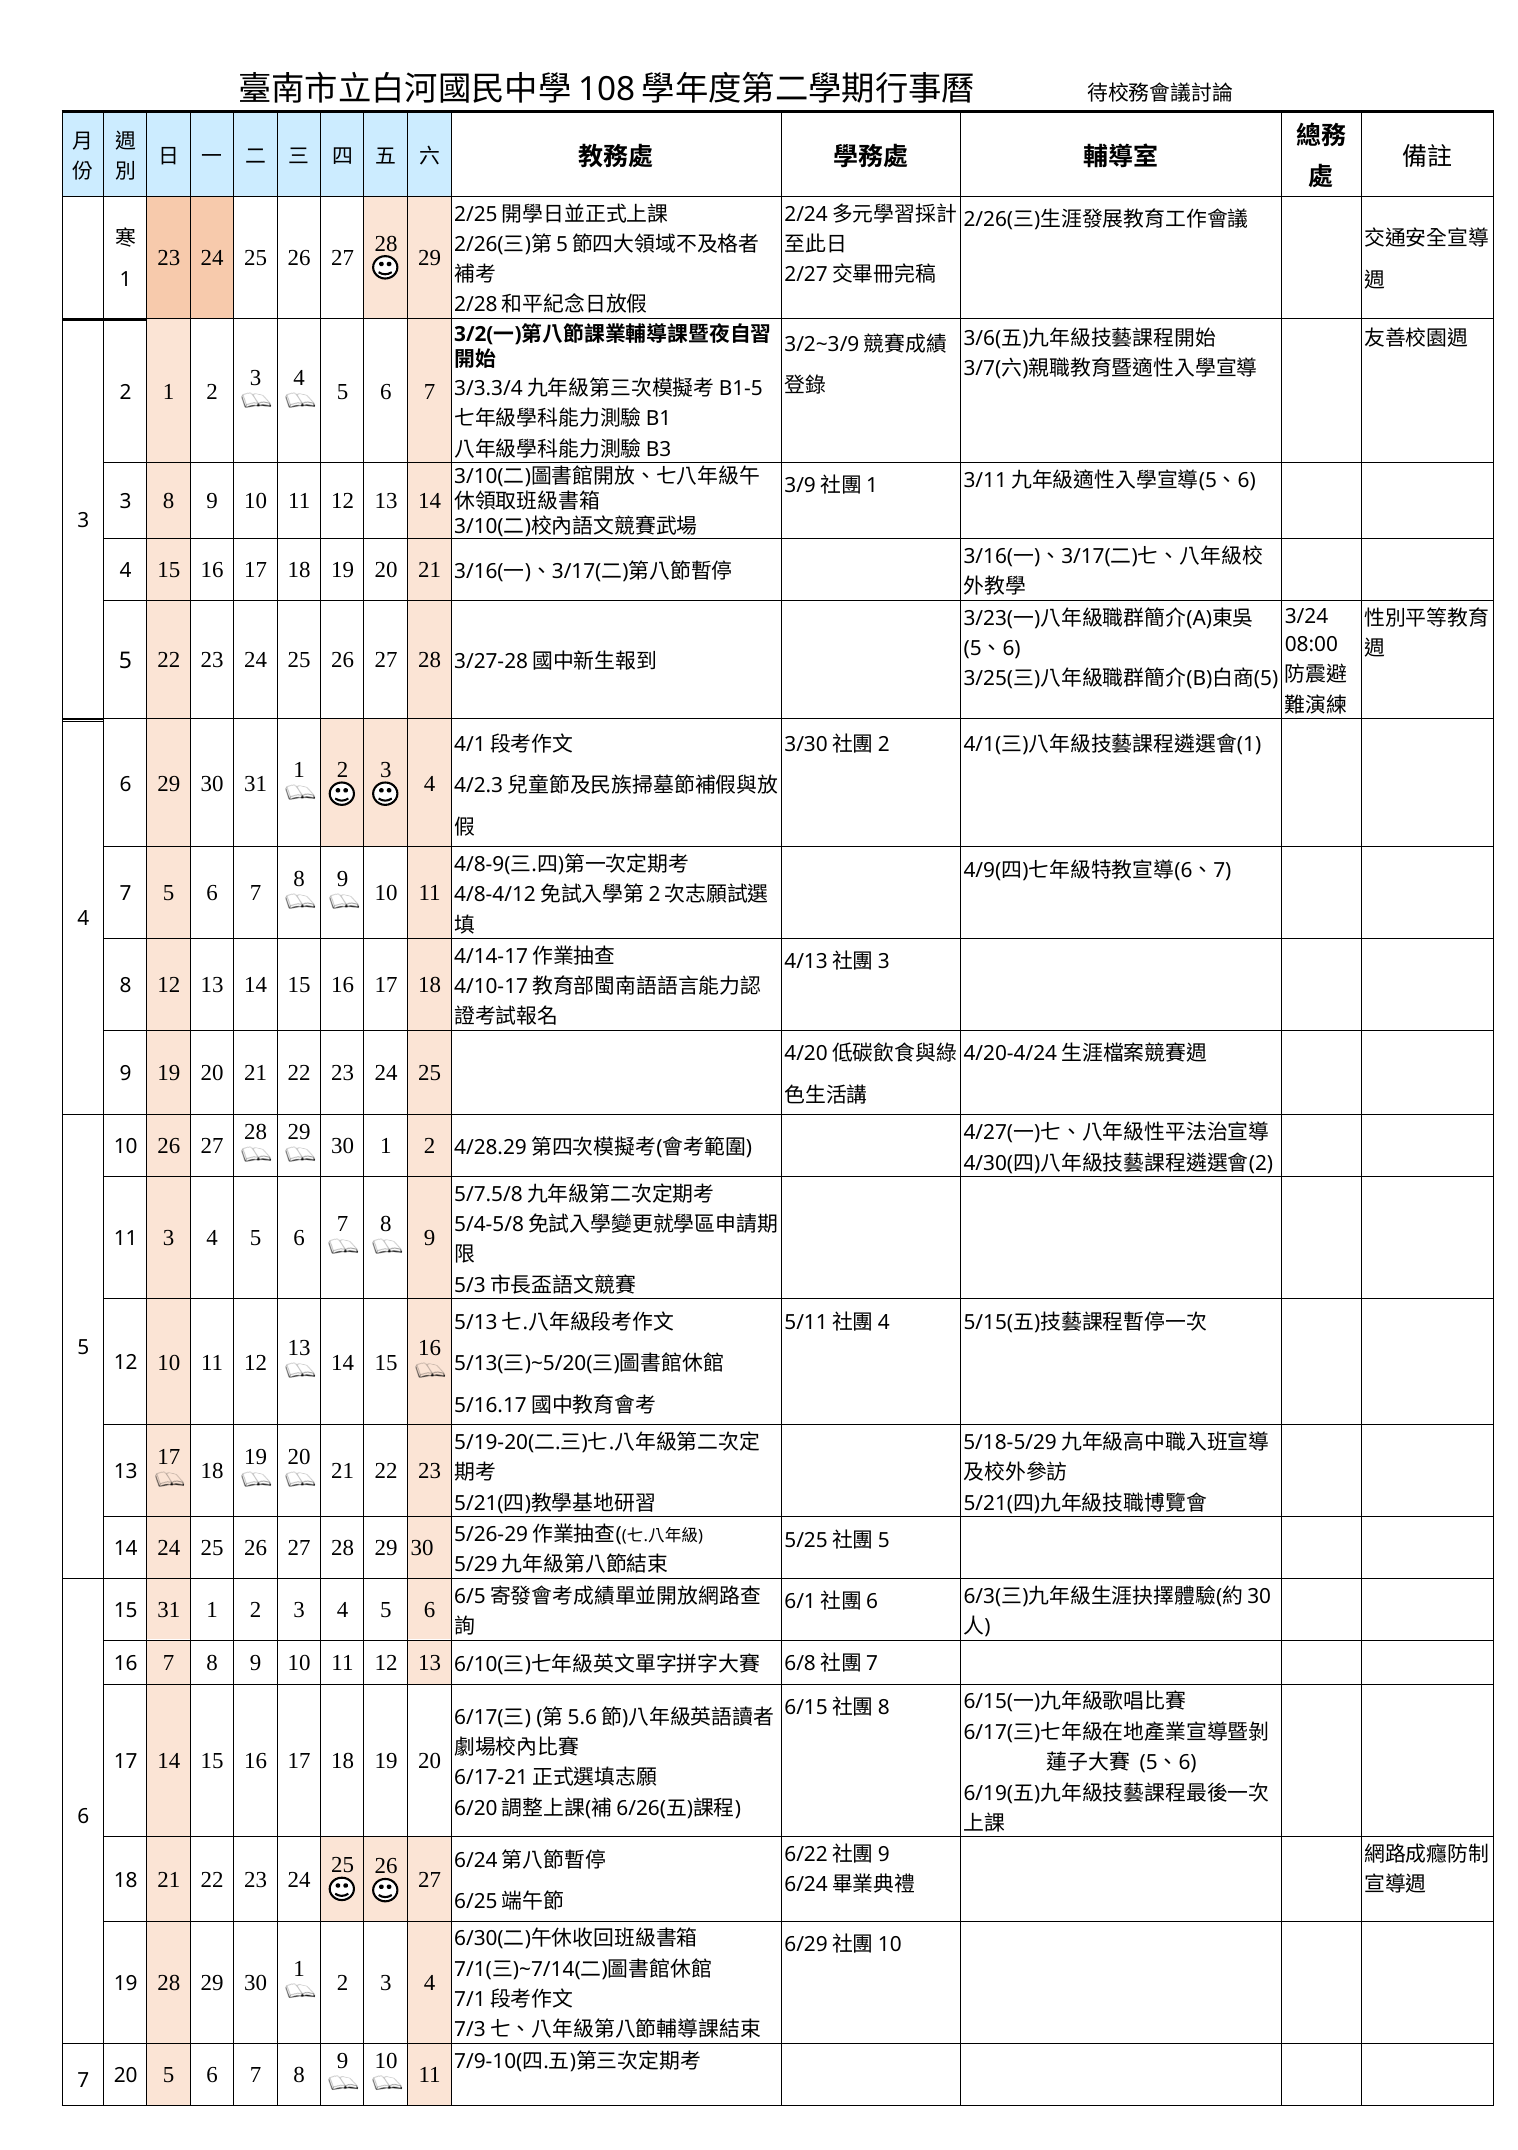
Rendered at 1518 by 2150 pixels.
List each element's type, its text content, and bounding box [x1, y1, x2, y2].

table_cell [1282, 1837, 1361, 1921]
table_cell 11 [278, 463, 320, 538]
table_cell [1282, 463, 1361, 538]
table_cell [1282, 319, 1361, 462]
table_cell 24 [147, 1517, 190, 1578]
table_cell 6 [191, 847, 233, 938]
table_cell 28 [147, 1922, 190, 2043]
table_cell 25 [408, 1031, 451, 1114]
picture [284, 1361, 316, 1382]
table_cell 2/24多元學習採計至此日 2/27交畢冊完稿 [782, 197, 960, 318]
table_cell 3 [364, 1922, 407, 2043]
table_cell 4/27(一)七、八年級性平法治宣導 4/30(四)八年級技藝課程遴選會(2) [961, 1115, 1281, 1176]
table_cell 11 [104, 1177, 146, 1298]
table_cell 1 [147, 319, 190, 462]
table_cell 26 [278, 197, 320, 318]
picture [284, 783, 316, 804]
table_cell 15 [364, 1299, 407, 1424]
table_cell 22 [147, 601, 190, 718]
table_cell 2 [321, 719, 363, 846]
table_cell 20 [104, 2044, 146, 2105]
table_cell 21 [321, 1425, 363, 1516]
table_cell 3/27-28國中新生報到 [452, 601, 781, 718]
table_cell 28 [234, 1115, 277, 1176]
table_cell 11 [321, 1641, 363, 1684]
table_cell [1282, 719, 1361, 846]
table_cell 12 [364, 1641, 407, 1684]
table_cell [961, 1517, 1281, 1578]
table_cell 7 [147, 1641, 190, 1684]
table_cell 29 [278, 1115, 320, 1176]
table_cell [782, 2044, 960, 2105]
table_cell [1362, 719, 1493, 846]
table_cell 8 [104, 939, 146, 1030]
table_cell 6 [191, 2044, 233, 2105]
table_cell 5/7.5/8九年級第二次定期考 5/4-5/8免試入學變更就學區申請期限 5/3市長盃語文競賽 [452, 1177, 781, 1298]
table_cell 4/1段考作文 4/2.3兒童節及民族掃墓節補假與放假 [452, 719, 781, 846]
table_cell 14 [147, 1685, 190, 1836]
table_cell 1 [278, 1922, 320, 2043]
table_header 五 [364, 113, 407, 196]
table_cell 5 [321, 319, 363, 462]
table_cell 6/24第八節暫停 6/25端午節 [452, 1837, 781, 1921]
table_cell 15 [191, 1685, 233, 1836]
table_cell 27 [364, 601, 407, 718]
picture [371, 2074, 403, 2094]
picture [240, 1470, 272, 1491]
table_cell 30 [234, 1922, 277, 2043]
picture [284, 1145, 316, 1166]
table_cell [1362, 539, 1493, 600]
table_cell 6/29社團10 [782, 1922, 960, 2043]
table_cell 10 [278, 1641, 320, 1684]
table_cell 16 [104, 1641, 146, 1684]
table_cell [1282, 1115, 1361, 1176]
table_cell 2 [234, 1579, 277, 1639]
table_cell 17 [147, 1425, 190, 1516]
table_cell 14 [321, 1299, 363, 1424]
table_cell 23 [191, 601, 233, 718]
table_cell 9 [191, 463, 233, 538]
table_cell 29 [191, 1922, 233, 2043]
table_cell [961, 1922, 1281, 2043]
table_cell 17 [278, 1685, 320, 1836]
picture [284, 892, 316, 913]
table_cell 7 [234, 847, 277, 938]
table_cell 7 [321, 1177, 363, 1298]
table_cell [1282, 1685, 1361, 1836]
table_cell 6/30(二)午休收回班級書箱 7/1(三)~7/14(二)圖書館休館 7/1段考作文 7/3七、八年級第八節輔導課結束 [452, 1922, 781, 2043]
table_cell 7 [104, 847, 146, 938]
table_cell 28 [364, 197, 407, 318]
picture [154, 1470, 185, 1491]
table_cell 4/14-17作業抽查 4/10-17教育部閩南語語言能力認證考試報名 [452, 939, 781, 1030]
table_cell 31 [147, 1579, 190, 1639]
table_cell 18 [321, 1685, 363, 1836]
table_cell 10 [104, 1115, 146, 1176]
table_cell 11 [191, 1299, 233, 1424]
table_cell [961, 1641, 1281, 1684]
table_cell 23 [234, 1837, 277, 1921]
table_cell 3/24 08:00 防震避難演練 [1282, 601, 1361, 718]
table_cell 26 [321, 601, 363, 718]
table_header 教務處 [452, 113, 781, 196]
table_cell [1282, 197, 1361, 318]
table_cell [1362, 847, 1493, 938]
table_cell 19 [104, 1922, 146, 2043]
table_cell 22 [278, 1031, 320, 1114]
table_cell [1282, 539, 1361, 600]
table_cell [1362, 463, 1493, 538]
table_cell 6/22社團9 6/24畢業典禮 [782, 1837, 960, 1921]
table_cell 4/9(四)七年級特教宣導(6、7) [961, 847, 1281, 938]
table_cell 6/10(三)七年級英文單字拼字大賽 [452, 1641, 781, 1684]
table_cell [1282, 1922, 1361, 2043]
table_cell 2 [191, 319, 233, 462]
table_cell 17 [364, 939, 407, 1030]
table_cell 6/15社團8 [782, 1685, 960, 1836]
picture [240, 391, 272, 412]
table_cell 18 [408, 939, 451, 1030]
table_cell [1362, 1685, 1493, 1836]
table_cell [1282, 1641, 1361, 1684]
table_cell 13 [408, 1641, 451, 1684]
table_cell 16 [191, 539, 233, 600]
picture [284, 391, 316, 412]
table_cell 26 [147, 1115, 190, 1176]
table_header 一 [191, 113, 233, 196]
table_cell [961, 1837, 1281, 1921]
table_cell 18 [191, 1425, 233, 1516]
table_cell [1282, 1425, 1361, 1516]
table_cell 27 [278, 1517, 320, 1578]
table_cell 4 [104, 539, 146, 600]
table_cell 6 [63, 1579, 103, 2043]
table_cell 4 [278, 319, 320, 462]
table_cell [1362, 1031, 1493, 1114]
table_cell 1 [278, 719, 320, 846]
table_cell [1362, 1579, 1493, 1639]
table_cell [1362, 2044, 1493, 2105]
table_cell 23 [147, 197, 190, 318]
table_cell 2 [321, 1922, 363, 2043]
table_cell 14 [408, 463, 451, 538]
table_cell [782, 539, 960, 600]
table_cell [1362, 939, 1493, 1030]
table_cell 20 [408, 1685, 451, 1836]
table_cell 17 [104, 1685, 146, 1836]
table_cell 28 [321, 1517, 363, 1578]
table_cell 19 [234, 1425, 277, 1516]
table_cell 27 [191, 1115, 233, 1176]
table_cell 9 [234, 1641, 277, 1684]
table_cell 13 [104, 1425, 146, 1516]
table_cell 6/17(三) (第5.6節)八年級英語讀者劇場校內比賽 6/17-21正式選填志願 6/20調整上課(補6/26(五)課程) [452, 1685, 781, 1836]
table_header 三 [278, 113, 320, 196]
table_cell 友善校園週 [1362, 319, 1493, 462]
table_cell 25 [278, 601, 320, 718]
table_header 備註 [1362, 113, 1493, 196]
table_cell 7 [408, 319, 451, 462]
table_cell 30 [321, 1115, 363, 1176]
table_cell 3/10(二)圖書館開放、七八年級午休領取班級書箱 3/10(二)校內語文競賽武場 [452, 463, 781, 538]
table_cell 27 [321, 197, 363, 318]
table_header 月份 [63, 113, 103, 196]
table_cell 4 [63, 722, 103, 1114]
table_cell [1362, 1517, 1493, 1578]
table_cell [1362, 1641, 1493, 1684]
table_cell 3/16(一)、3/17(二)第八節暫停 [452, 539, 781, 600]
table_cell [1282, 1177, 1361, 1298]
text 臺南市立白河國民中學108學年度第二學期行事曆 待校務會議討論 [65, 62, 1406, 110]
table_cell 9 [408, 1177, 451, 1298]
table_cell 4/1(三)八年級技藝課程遴選會(1) [961, 719, 1281, 846]
table_cell [63, 197, 103, 318]
table_header 四 [321, 113, 363, 196]
table_cell [1282, 1579, 1361, 1639]
table_cell [1282, 1299, 1361, 1424]
table_cell 3/9社團1 [782, 463, 960, 538]
table_cell 2/25開學日並正式上課 2/26(三)第5節四大領域不及格者補考 2/28和平紀念日放假 [452, 197, 781, 318]
table_cell 22 [364, 1425, 407, 1516]
table_cell [961, 939, 1281, 1030]
table_cell [1362, 1115, 1493, 1176]
table_cell 24 [191, 197, 233, 318]
table_cell 3 [63, 321, 103, 718]
table_cell 12 [234, 1299, 277, 1424]
table_cell 18 [278, 539, 320, 600]
table_cell 15 [147, 539, 190, 600]
table_cell [961, 1177, 1281, 1298]
table_cell 14 [104, 1517, 146, 1578]
table_cell 24 [364, 1031, 407, 1114]
table_cell 16 [234, 1685, 277, 1836]
table_cell 20 [278, 1425, 320, 1516]
table_cell 5/26-29作業抽查((七.八年級) 5/29九年級第八節結束 [452, 1517, 781, 1578]
table_cell 26 [234, 1517, 277, 1578]
table_cell 4 [408, 719, 451, 846]
table_cell 4 [321, 1579, 363, 1639]
table_cell 15 [278, 939, 320, 1030]
table_cell 4/28.29第四次模擬考(會考範圍) [452, 1115, 781, 1176]
table_cell 9 [321, 2044, 363, 2105]
table_cell 4/8-9(三.四)第一次定期考 4/8-4/12免試入學第2次志願試選填 [452, 847, 781, 938]
table_cell 4/13社團3 [782, 939, 960, 1030]
table_cell 5/18-5/29九年級高中職入班宣導及校外參訪 5/21(四)九年級技職博覽會 [961, 1425, 1281, 1516]
table_cell 8 [278, 2044, 320, 2105]
table_cell 1 [191, 1579, 233, 1639]
table_cell 5/25社團5 [782, 1517, 960, 1578]
table_cell 6/8社團7 [782, 1641, 960, 1684]
table_cell 30 [408, 1517, 451, 1578]
table_cell [1282, 847, 1361, 938]
table_header 日 [147, 113, 190, 196]
table_cell [782, 601, 960, 718]
table_cell 3/11九年級適性入學宣導(5、6) [961, 463, 1281, 538]
table_cell 2 [104, 321, 146, 462]
table_cell 16 [321, 939, 363, 1030]
table_cell 10 [364, 2044, 407, 2105]
table_cell 17 [234, 539, 277, 600]
table_cell 27 [408, 1837, 451, 1921]
table_cell 26 [364, 1837, 407, 1921]
table_cell 12 [104, 1299, 146, 1424]
table_cell 24 [234, 601, 277, 718]
table_cell 3 [234, 319, 277, 462]
table_cell 6/3(三)九年級生涯抉擇體驗(約30人) [961, 1579, 1281, 1639]
table_cell 28 [408, 601, 451, 718]
table_cell 3 [364, 719, 407, 846]
table_cell [1362, 1425, 1493, 1516]
table_cell 2 [408, 1115, 451, 1176]
table_header 六 [408, 113, 451, 196]
picture [414, 1361, 446, 1382]
table_cell [1282, 2044, 1361, 2105]
table_cell [961, 2044, 1281, 2105]
table_cell 21 [147, 1837, 190, 1921]
table_cell 13 [278, 1299, 320, 1424]
table_cell 8 [191, 1641, 233, 1684]
table_cell 4/20-4/24生涯檔案競賽週 [961, 1031, 1281, 1114]
table_cell 19 [364, 1685, 407, 1836]
table_cell 3/23(一)八年級職群簡介(A)東吳(5、6) 3/25(三)八年級職群簡介(B)白商(5) [961, 601, 1281, 718]
picture [328, 892, 360, 913]
table_cell 15 [104, 1579, 146, 1639]
table_cell 5/13七.八年級段考作文 5/13(三)~5/20(三)圖書館休館 5/16.17國中教育會考 [452, 1299, 781, 1424]
table_cell 6 [364, 319, 407, 462]
table_cell 3/2(一)第八節課業輔導課暨夜自習開始 3/3.3/4九年級第三次模擬考B1-5 七年級學科能力測驗B1 八年級學科能力測驗B3 [452, 319, 781, 462]
table_header 二 [234, 113, 277, 196]
table_cell 6/1社團6 [782, 1579, 960, 1639]
picture [284, 1470, 316, 1491]
table_cell 6/5寄發會考成績單並開放網路查詢 [452, 1579, 781, 1639]
table_cell 3 [278, 1579, 320, 1639]
table_cell 5/15(五)技藝課程暫停一次 [961, 1299, 1281, 1424]
table_cell 29 [408, 197, 451, 318]
table_cell 29 [364, 1517, 407, 1578]
table_cell 4 [191, 1177, 233, 1298]
table_cell 5 [104, 601, 146, 718]
table_cell 3/16(一)、3/17(二)七、八年級校外教學 [961, 539, 1281, 600]
table_cell [1282, 939, 1361, 1030]
table_cell 20 [191, 1031, 233, 1114]
table_cell 25 [234, 197, 277, 318]
table_cell [1362, 1177, 1493, 1298]
table_cell 3/30社團2 [782, 719, 960, 846]
table_cell 性別平等教育週 [1362, 601, 1493, 718]
picture [371, 1237, 403, 1258]
table_cell 5 [147, 2044, 190, 2105]
table_cell 4 [408, 1922, 451, 2043]
table_cell 10 [147, 1299, 190, 1424]
table_header 週別 [104, 113, 146, 196]
table_cell 3/2~3/9競賽成績登錄 [782, 319, 960, 462]
table_header 輔導室 [961, 113, 1281, 196]
table_cell [1282, 1517, 1361, 1578]
table_cell 5/11社團4 [782, 1299, 960, 1424]
table_cell [1362, 1299, 1493, 1424]
table_cell 13 [364, 463, 407, 538]
table_cell [782, 1177, 960, 1298]
table_cell 5 [147, 847, 190, 938]
table_cell 21 [234, 1031, 277, 1114]
table_cell 9 [321, 847, 363, 938]
table_cell [782, 847, 960, 938]
table_header 總務處 [1282, 113, 1361, 196]
table_cell 9 [104, 1031, 146, 1114]
table_cell 6/15(一)九年級歌唱比賽 6/17(三)七年級在地產業宣導暨剝蓮子大賽 (5、6) 6/19(五)九年級技藝課程最後一次上課 [961, 1685, 1281, 1836]
table_cell [782, 1115, 960, 1176]
table_cell 寒1 [104, 197, 146, 318]
table_cell 19 [147, 1031, 190, 1114]
picture [284, 1982, 316, 2002]
table_cell 11 [408, 2044, 451, 2105]
table_cell 18 [104, 1837, 146, 1921]
table_cell 13 [191, 939, 233, 1030]
table_cell 3/6(五)九年級技藝課程開始 3/7(六)親職教育暨適性入學宣導 [961, 319, 1281, 462]
table_cell 23 [408, 1425, 451, 1516]
table_cell [782, 1425, 960, 1516]
table_cell 7 [63, 2044, 103, 2105]
table_cell 3 [147, 1177, 190, 1298]
table_cell 23 [321, 1031, 363, 1114]
table_cell 5/19-20(二.三)七.八年級第二次定期考 5/21(四)教學基地研習 [452, 1425, 781, 1516]
table_cell 19 [321, 539, 363, 600]
table_cell [1282, 1031, 1361, 1114]
table_cell 14 [234, 939, 277, 1030]
table_cell 1 [364, 1115, 407, 1176]
table_cell 12 [321, 463, 363, 538]
table_cell 5 [63, 1115, 103, 1578]
table_cell 7 [234, 2044, 277, 2105]
table_cell 6 [278, 1177, 320, 1298]
table_cell 10 [234, 463, 277, 538]
table_cell 31 [234, 719, 277, 846]
picture [240, 1145, 272, 1166]
table_cell 25 [321, 1837, 363, 1921]
table_cell 25 [191, 1517, 233, 1578]
table_cell 3 [104, 463, 146, 538]
table_cell 5 [234, 1177, 277, 1298]
table_cell 30 [191, 719, 233, 846]
table_cell 11 [408, 847, 451, 938]
table_cell 5 [364, 1579, 407, 1639]
table_cell [1362, 1922, 1493, 2043]
table_cell 6 [408, 1579, 451, 1639]
table_cell 6 [104, 719, 146, 846]
table_header 學務處 [782, 113, 960, 196]
picture [327, 1237, 359, 1258]
table_cell 20 [364, 539, 407, 600]
table_cell 8 [364, 1177, 407, 1298]
table_cell 10 [364, 847, 407, 938]
table_cell 2/26(三)生涯發展教育工作會議 [961, 197, 1281, 318]
table_cell 交通安全宣導週 [1362, 197, 1493, 318]
table_cell 21 [408, 539, 451, 600]
table_cell 4/20低碳飲食與綠色生活講 [782, 1031, 960, 1114]
table_cell [452, 1031, 781, 1114]
table_cell 8 [278, 847, 320, 938]
table_cell 7/9-10(四.五)第三次定期考 [452, 2044, 781, 2105]
table_cell 網路成癮防制宣導週 [1362, 1837, 1493, 1921]
picture [327, 2074, 359, 2094]
table_cell 12 [147, 939, 190, 1030]
table_cell 8 [147, 463, 190, 538]
table_cell 24 [278, 1837, 320, 1921]
table_cell 29 [147, 719, 190, 846]
table_cell 16 [408, 1299, 451, 1424]
table_cell 22 [191, 1837, 233, 1921]
